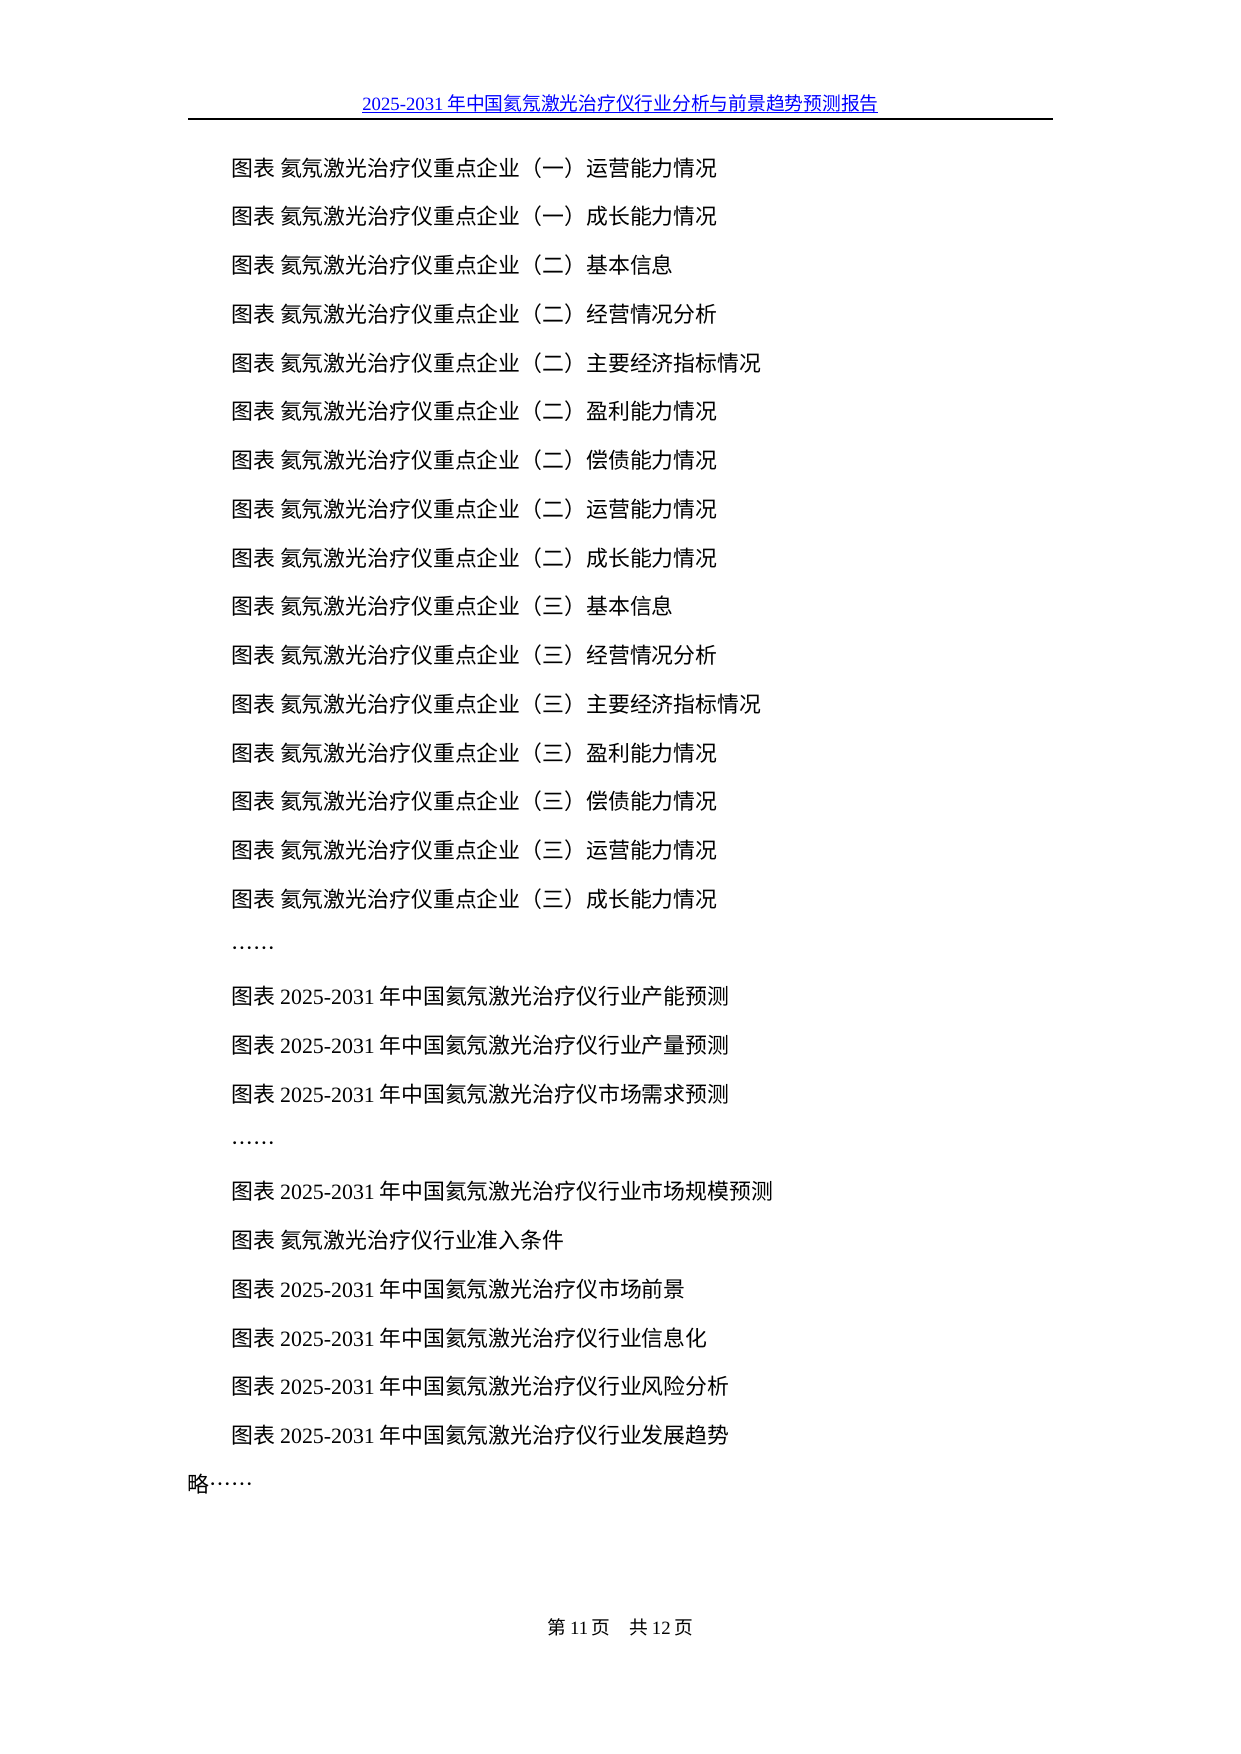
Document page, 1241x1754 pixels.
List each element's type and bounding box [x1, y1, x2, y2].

text [187, 150, 1053, 1499]
